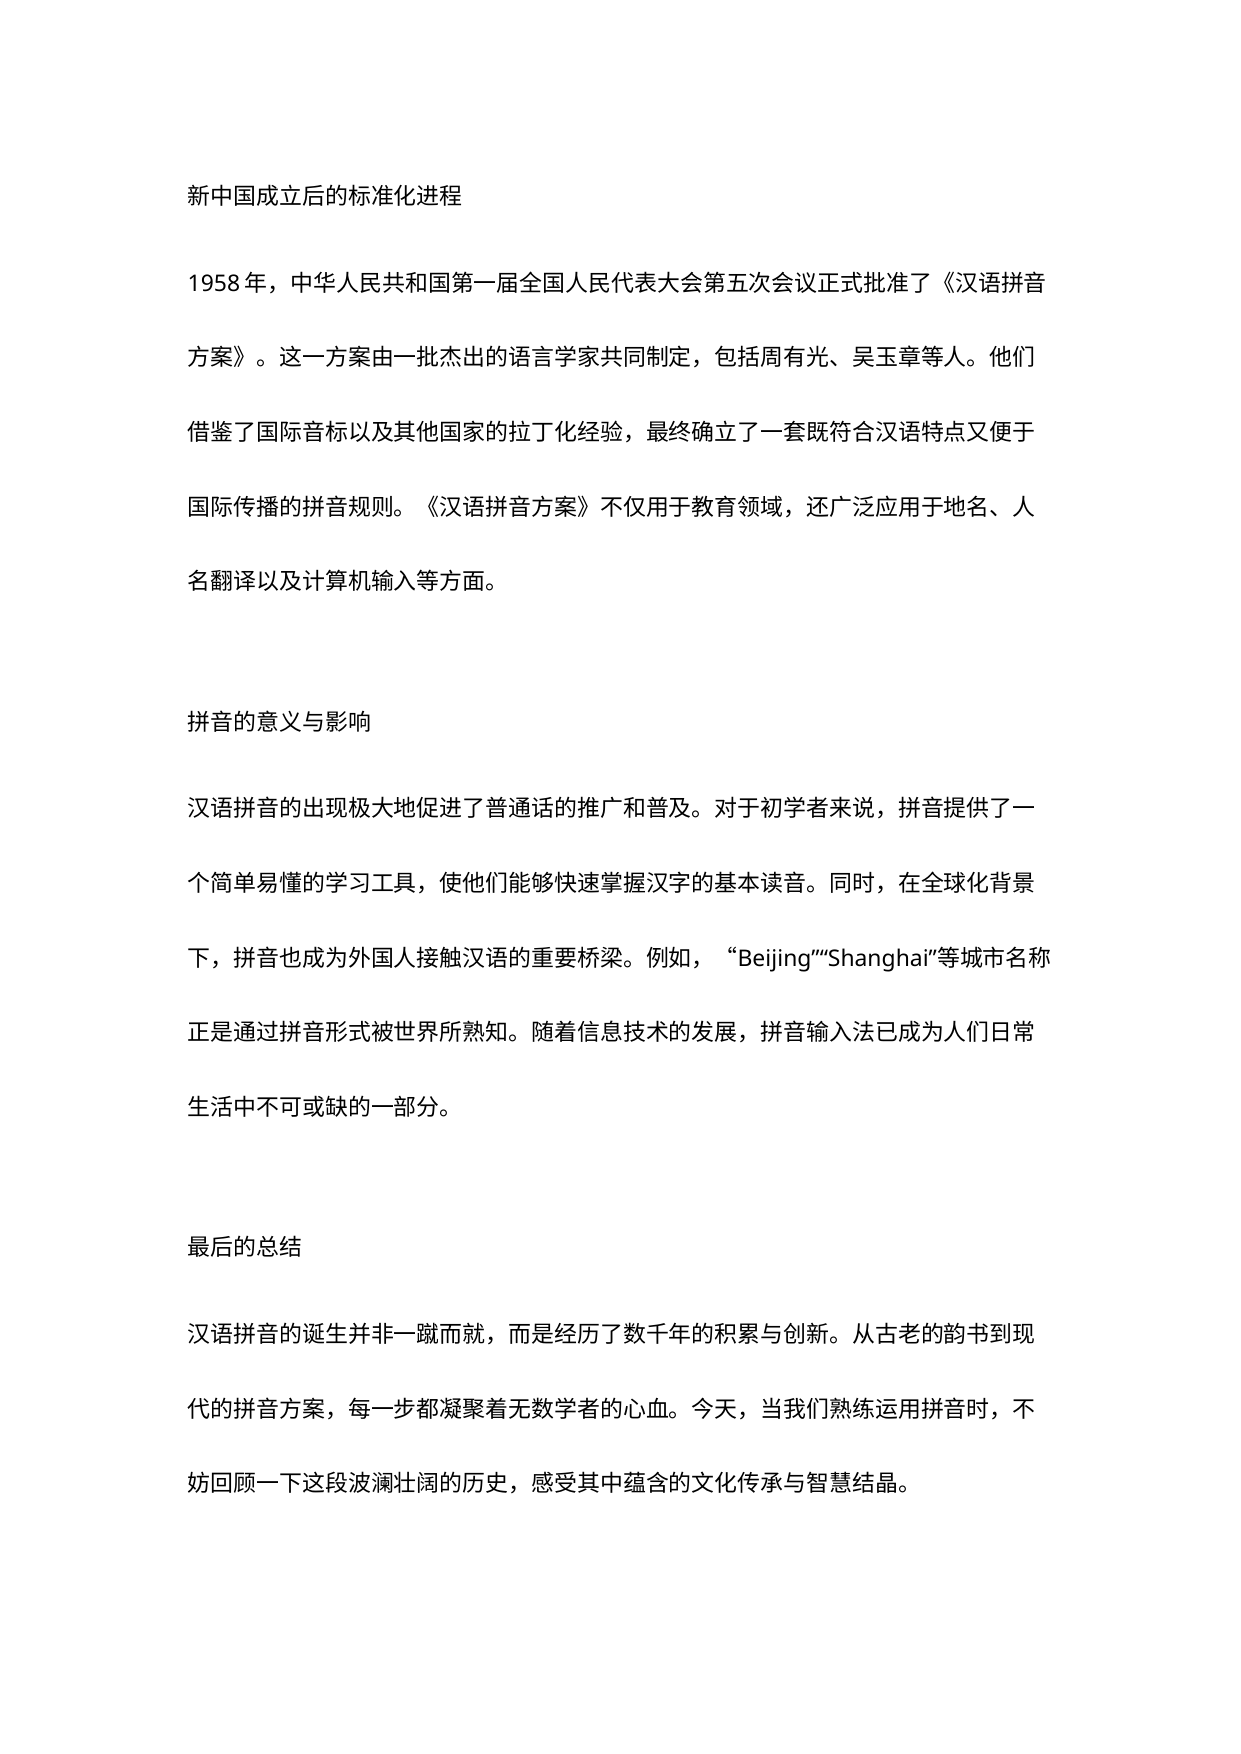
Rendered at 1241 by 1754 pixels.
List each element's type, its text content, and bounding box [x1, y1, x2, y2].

text 新中国成立后的标准化进程 [187, 162, 1053, 227]
text 1958年，中华人民共和国第一届全国人民代表大会第五次会议正式批准了《汉语拼音方案》。这一方案由一批杰出的语言学家共同制定，包括周有光、吴玉章等人。他们借鉴了国际音标以及其他国家的拉丁化经验，最终确立了一套既符合汉语特点又便于国际传播的拼音规则。《汉语拼音方案》不仅用于教育领域，还广泛应用于地名、人名翻译以及计算机输入等方面。 [187, 248, 1053, 612]
text 最后的总结 [187, 1213, 1053, 1278]
text 汉语拼音的出现极大地促进了普通话的推广和普及。对于初学者来说，拼音提供了一个简单易懂的学习工具，使他们能够快速掌握汉字的基本读音。同时，在全球化背景下，拼音也成为外国人接触汉语的重要桥梁。例如，“Beijing”“Shanghai”等城市名称正是通过拼音形式被世界所熟知。随着信息技术的发展，拼音输入法已成为人们日常生活中不可或缺的一部分。 [187, 774, 1053, 1138]
text 拼音的意义与影响 [187, 688, 1053, 753]
text 汉语拼音的诞生并非一蹴而就，而是经历了数千年的积累与创新。从古老的韵书到现代的拼音方案，每一步都凝聚着无数学者的心血。今天，当我们熟练运用拼音时，不妨回顾一下这段波澜壮阔的历史，感受其中蕴含的文化传承与智慧结晶。 [187, 1300, 1053, 1514]
